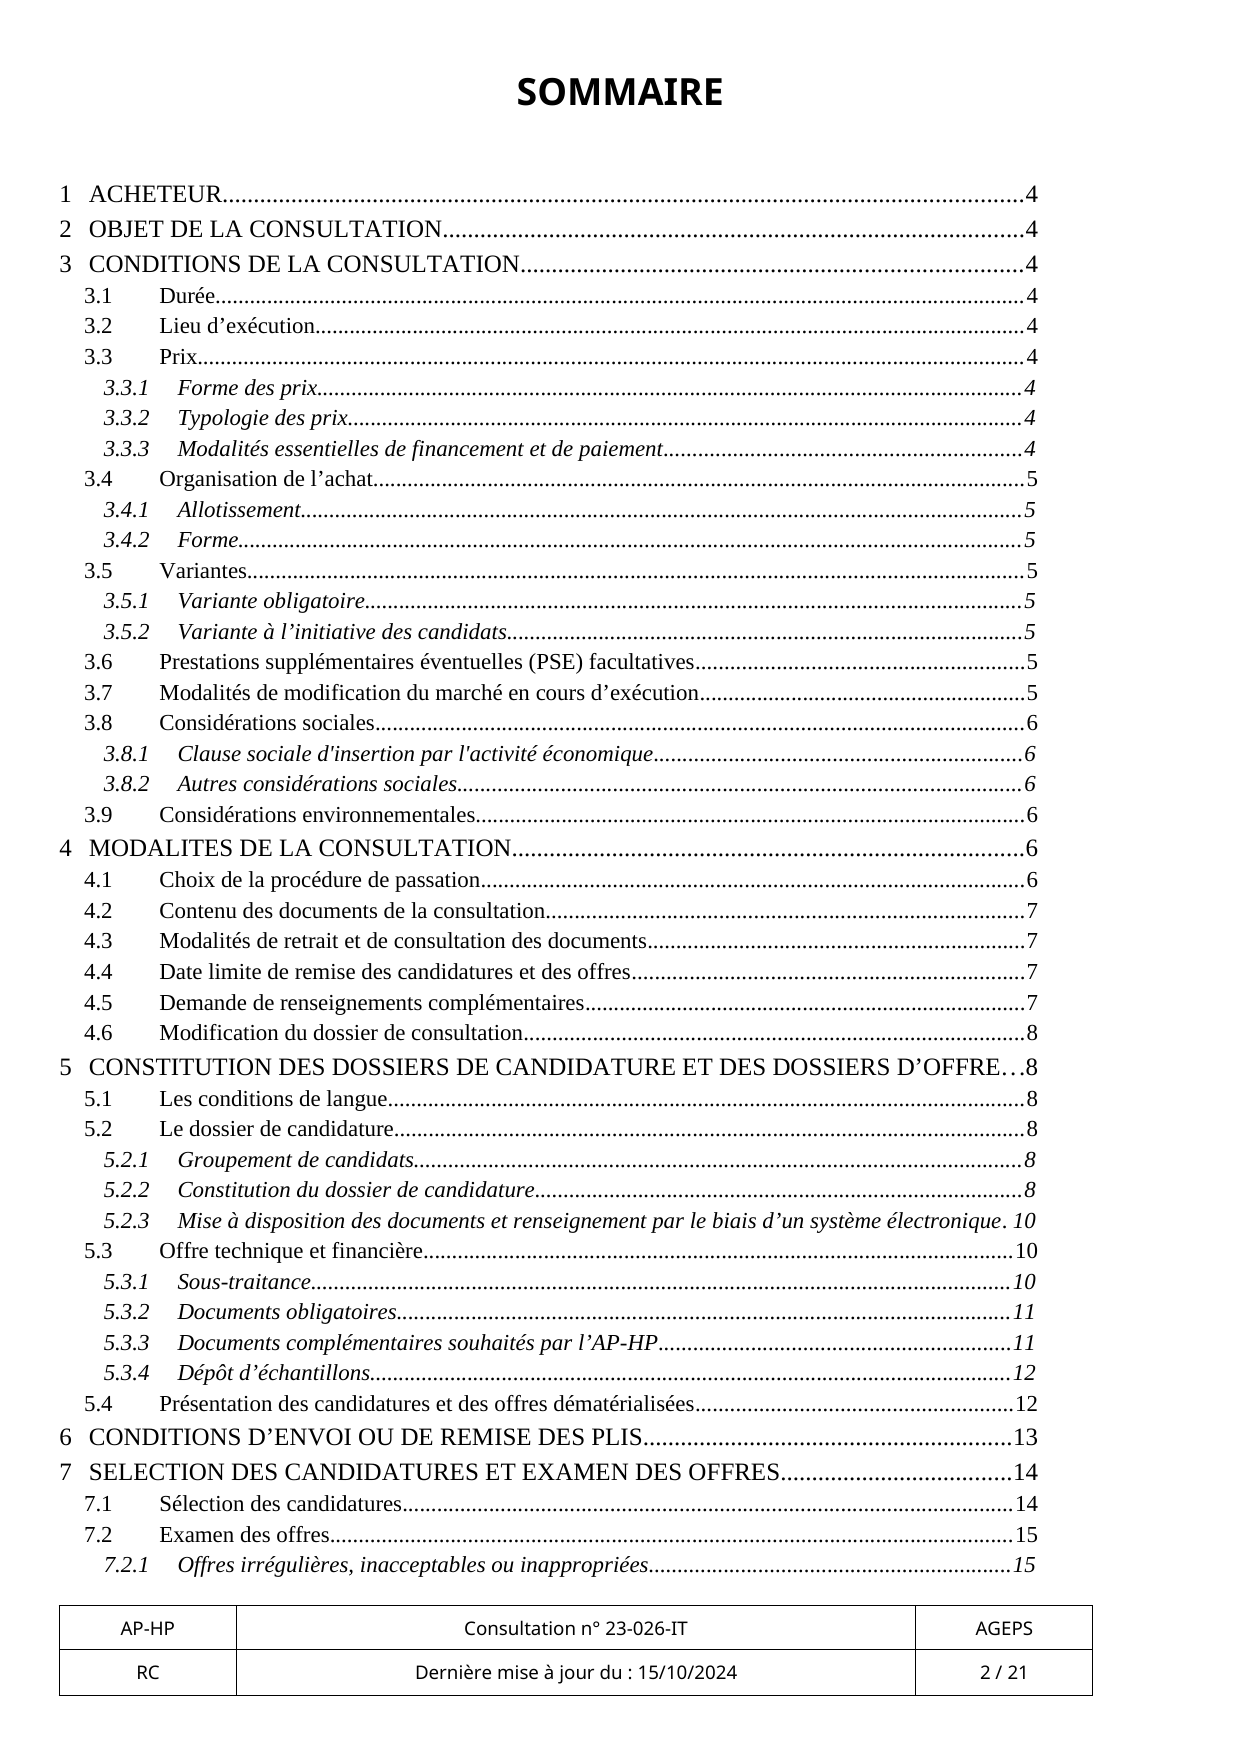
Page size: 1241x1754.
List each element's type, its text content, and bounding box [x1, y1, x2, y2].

text 7.2.1 Offres irrégulières, inacceptables ou inappropriées 15 [103, 1551, 1181, 1578]
text 5.2 Le dossier de candidature 8 [84, 1115, 1181, 1141]
text 3.3.2 Typologie des prix 4 [103, 404, 1181, 431]
text 3.4.2 Forme 5 [103, 526, 1181, 553]
text 4.2 Contenu des documents de la consultation 7 [84, 897, 1181, 923]
text 3.4 Organisation de l’achat 5 [84, 465, 1181, 492]
text 3.4.1 Allotissement 5 [103, 496, 1181, 522]
text 3.2 Lieu d’exécution 4 [84, 313, 1181, 339]
text 4.3 Modalités de retrait et de consultation des documents 7 [84, 927, 1181, 954]
text 3.9 Considérations environnementales 6 [84, 801, 1181, 827]
text 3.7 Modalités de modification du marché en cours d’exécution 5 [84, 679, 1181, 705]
text 3.8.2 Autres considérations sociales 6 [103, 770, 1181, 797]
text 4.6 Modification du dossier de consultation 8 [84, 1019, 1181, 1045]
text 3.5.2 Variante à l’initiative des candidats 5 [103, 618, 1181, 644]
text 7.1 Sélection des candidatures 14 [84, 1490, 1181, 1517]
text 3.8.1 Clause sociale d'insertion par l'activité économique 6 [103, 740, 1181, 766]
text 4.5 Demande de renseignements complémentaires 7 [84, 988, 1181, 1015]
text 5.3.2 Documents obligatoires 11 [103, 1298, 1181, 1324]
text 3.3.3 Modalités essentielles de financement et de paiement 4 [103, 435, 1181, 461]
text 3.5.1 Variante obligatoire 5 [103, 587, 1181, 614]
text 3.3.1 Forme des prix 4 [103, 374, 1181, 400]
text 5 CONSTITUTION DES DOSSIERS DE CANDIDATURE ET DES DOSSIERS D’OFFRE 8 [59, 1052, 1181, 1080]
text 5.4 Présentation des candidatures et des offres dématérialisées 12 [84, 1390, 1181, 1416]
text 1 ACHETEUR 4 [59, 179, 1181, 208]
text 5.1 Les conditions de langue 8 [84, 1084, 1181, 1111]
text 4.4 Date limite de remise des candidatures et des offres 7 [84, 958, 1181, 984]
text 3.6 Prestations supplémentaires éventuelles (PSE) facultatives 5 [84, 648, 1181, 675]
text 5.3.1 Sous-traitance 10 [103, 1268, 1181, 1294]
text SOMMAIRE [59, 65, 1181, 116]
text 3.1 Durée 4 [84, 282, 1181, 308]
text 7 SELECTION DES CANDIDATURES ET EXAMEN DES OFFRES 14 [59, 1457, 1181, 1486]
text 4.1 Choix de la procédure de passation 6 [84, 866, 1181, 893]
text 5.3 Offre technique et financière 10 [84, 1237, 1181, 1263]
text 6 CONDITIONS D’ENVOI OU DE REMISE DES PLIS 13 [59, 1422, 1181, 1451]
text 5.2.3 Mise à disposition des documents et renseignement par le biais d’un système électronique 10 [103, 1207, 1181, 1233]
text 7.2 Examen des offres 15 [84, 1521, 1181, 1547]
text 3 CONDITIONS DE LA CONSULTATION 4 [59, 249, 1181, 278]
text 2 OBJET DE LA CONSULTATION 4 [59, 214, 1181, 243]
text 5.2.1 Groupement de candidats 8 [103, 1146, 1181, 1172]
text 5.3.3 Documents complémentaires souhaités par l’AP-HP 11 [103, 1329, 1181, 1355]
text 5.2.2 Constitution du dossier de candidature 8 [103, 1176, 1181, 1202]
text 5.3.4 Dépôt d’échantillons 12 [103, 1359, 1181, 1386]
text 3.8 Considérations sociales 6 [84, 709, 1181, 736]
text 3.5 Variantes 5 [84, 557, 1181, 583]
text 3.3 Prix 4 [84, 343, 1181, 369]
text 4 MODALITES DE LA CONSULTATION 6 [59, 833, 1181, 862]
